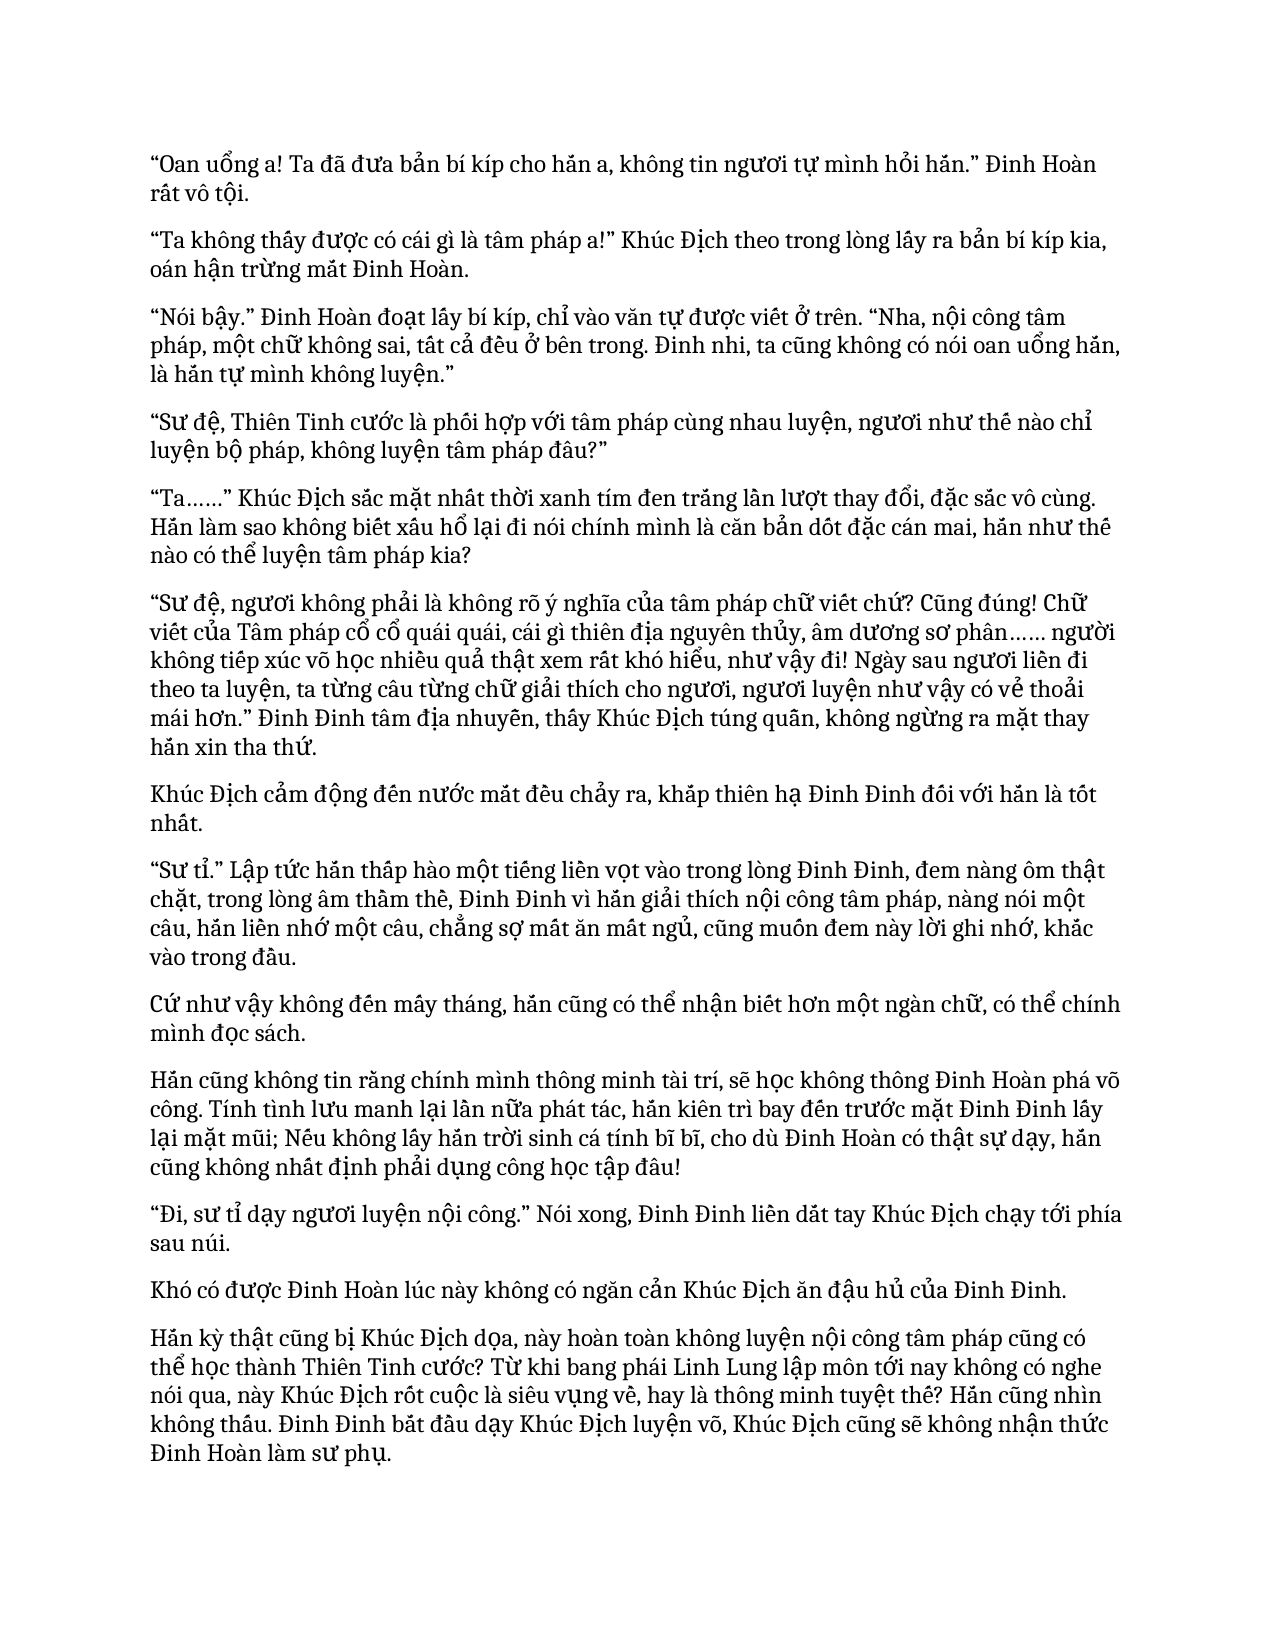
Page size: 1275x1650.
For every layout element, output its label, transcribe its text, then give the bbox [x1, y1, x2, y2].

text “Sư tỉ.” Lập tức hắn thấp hào một tiếng liền vọt vào trong lòng Đinh Đinh, đem nàng ôm thật chặt, trong lòng âm thầm thề, Đinh Đinh vì hắn giải thích nội công tâm pháp, nàng nói một câu, hắn liền nhớ một câu, chẳng sợ mất ăn mất ngủ, cũng muốn đem này lời ghi nhớ, khắc vào trong đầu. [150, 856, 1125, 971]
text Khúc Địch cảm động đến nước mắt đều chảy ra, khắp thiên hạ Đinh Đinh đối với hắn là tốt nhất. [150, 780, 1125, 837]
text Cứ như vậy không đến mấy tháng, hắn cũng có thể nhận biết hơn một ngàn chữ, có thể chính mình đọc sách. [150, 990, 1125, 1047]
text “Oan uổng a! Ta đã đưa bản bí kíp cho hắn a, không tin ngươi tự mình hỏi hắn.” Đinh Hoàn rất vô tội. [150, 150, 1125, 207]
text Hắn kỳ thật cũng bị Khúc Địch dọa, này hoàn toàn không luyện nội công tâm pháp cũng có thể học thành Thiên Tinh cước? Từ khi bang phái Linh Lung lập môn tới nay không có nghe nói qua, này Khúc Địch rốt cuộc là siêu vụng về, hay là thông minh tuyệt thế? Hắn cũng nhìn không thấu. Đinh Đinh bắt đầu dạy Khúc Địch luyện võ, Khúc Địch cũng sẽ không nhận thức Đinh Hoàn làm sư phụ. [150, 1324, 1125, 1467]
text “Nói bậy.” Đinh Hoàn đoạt lấy bí kíp, chỉ vào văn tự được viết ở trên. “Nha, nội công tâm pháp, một chữ không sai, tất cả đều ở bên trong. Đinh nhi, ta cũng không có nói oan uổng hắn, là hắn tự mình không luyện.” [150, 302, 1125, 389]
text “Ta……” Khúc Địch sắc mặt nhất thời xanh tím đen trắng lần lượt thay đổi, đặc sắc vô cùng. Hắn làm sao không biết xấu hổ lại đi nói chính mình là căn bản dốt đặc cán mai, hắn như thế nào có thể luyện tâm pháp kia? [150, 484, 1125, 570]
text Khó có được Đinh Hoàn lúc này không có ngăn cản Khúc Địch ăn đậu hủ của Đinh Đinh. [150, 1276, 1125, 1305]
text Hắn cũng không tin rằng chính mình thông minh tài trí, sẽ học không thông Đinh Hoàn phá võ công. Tính tình lưu manh lại lần nữa phát tác, hắn kiên trì bay đến trước mặt Đinh Đinh lấy lại mặt mũi; Nếu không lấy hắn trời sinh cá tính bĩ bĩ, cho dù Đinh Hoàn có thật sự dạy, hắn cũng không nhất định phải dụng công học tập đâu! [150, 1066, 1125, 1181]
text “Đi, sư tỉ dạy ngươi luyện nội công.” Nói xong, Đinh Đinh liền dắt tay Khúc Địch chạy tới phía sau núi. [150, 1200, 1125, 1257]
text “Ta không thấy được có cái gì là tâm pháp a!” Khúc Địch theo trong lòng lấy ra bản bí kíp kia, oán hận trừng mắt Đinh Hoàn. [150, 226, 1125, 284]
text “Sư đệ, ngươi không phải là không rõ ý nghĩa của tâm pháp chữ viết chứ? Cũng đúng! Chữ viết của Tâm pháp cổ cổ quái quái, cái gì thiên địa nguyên thủy, âm dương sơ phân…… người không tiếp xúc võ học nhiều quả thật xem rất khó hiểu, như vậy đi! Ngày sau ngươi liền đi theo ta luyện, ta từng câu từng chữ giải thích cho ngươi, ngươi luyện như vậy có vẻ thoải mái hơn.” Đinh Đinh tâm địa nhuyễn, thấy Khúc Địch túng quẫn, không ngừng ra mặt thay hắn xin tha thứ. [150, 589, 1125, 761]
text “Sư đệ, Thiên Tinh cước là phối hợp với tâm pháp cùng nhau luyện, ngươi như thế nào chỉ luyện bộ pháp, không luyện tâm pháp đâu?” [150, 407, 1125, 465]
